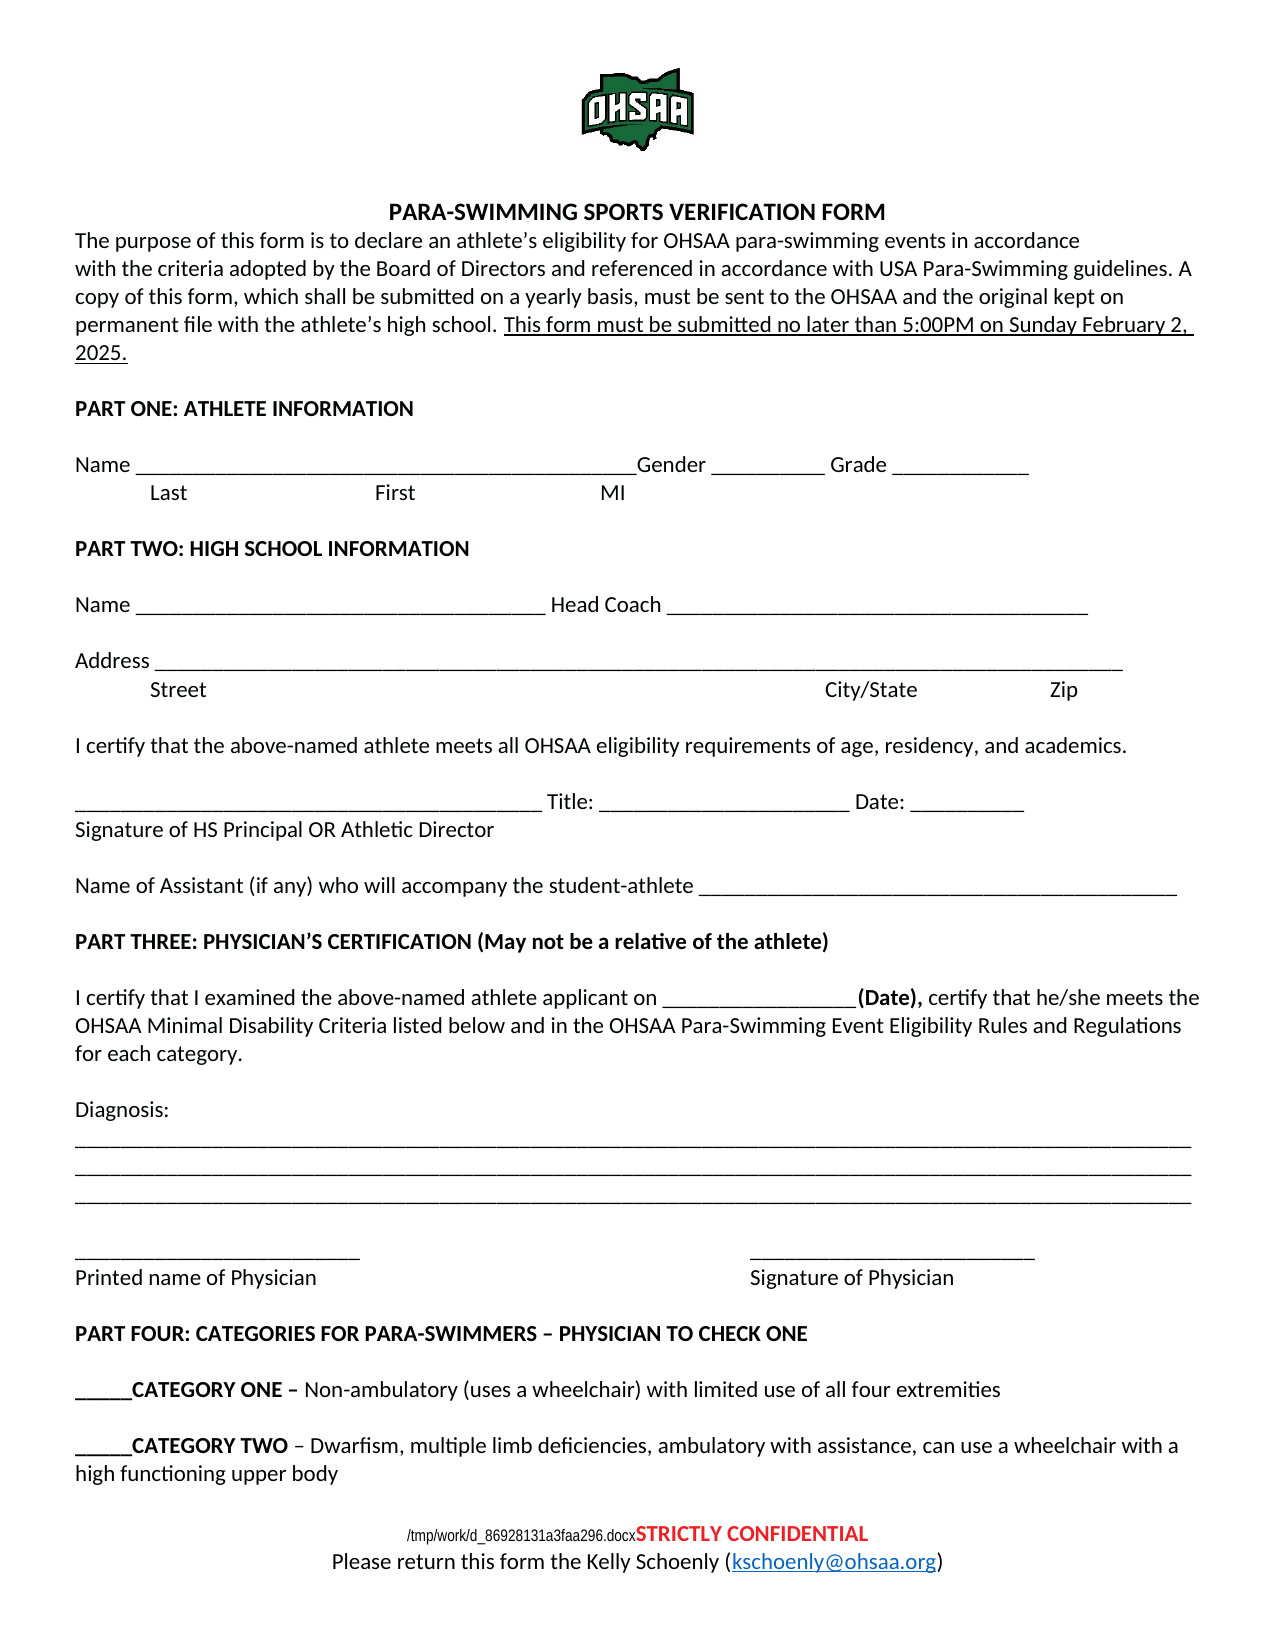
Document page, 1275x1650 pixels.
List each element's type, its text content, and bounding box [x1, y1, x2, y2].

text Address _____________________________________________________________________________________ [75, 619, 1200, 675]
text PART FOUR: CATEGORIES FOR PARA-SWIMMERS – PHYSICIAN TO CHECK ONE [75, 1319, 1200, 1347]
text _________________________________________ Title: ______________________ Date: __________ [75, 759, 1200, 815]
text _____CATEGORY ONE – Non-ambulatory (uses a wheelchair) with limited use of all four extremities [75, 1375, 1200, 1403]
text The purpose of this form is to declare an athlete’s eligibility for OHSAA para-swimming events in accordance [75, 226, 1200, 254]
text Diagnosis: ______________________________________________________________________________________________________________________________________________________________________________________________________________________________________________________________________________________________________ _________________________ _________________________ [75, 1095, 1200, 1263]
text Name of Assistant (if any) who will accompany the student-athlete __________________________________________ [75, 871, 1200, 899]
text with the criteria adopted by the Board of Directors and referenced in accordance with USA Para-Swimming guidelines. A copy of this form, which shall be submitted on a yearly basis, must be sent to the OHSAA and the original kept on permanent file with the athlete’s high school. This form must be submitted no later than 5:00PM on Sunday February 2, 2025. [75, 254, 1200, 366]
text Name ____________________________________ Head Coach _____________________________________ [75, 563, 1200, 619]
text _____CATEGORY TWO – Dwarfism, multiple limb deficiencies, ambulatory with assistance, can use a wheelchair with a high functioning upper body [75, 1403, 1200, 1487]
text PART TWO: HIGH SCHOOL INFORMATION [75, 534, 1200, 563]
text PARA-SWIMMING SPORTS VERIFICATION FORM [75, 196, 1200, 226]
text Printed name of Physician Signature of Physician [75, 1263, 1200, 1291]
picture [568, 40, 707, 178]
text I certify that the above-named athlete meets all OHSAA eligibility requirements of age, residency, and academics. [75, 703, 1200, 759]
text Name ____________________________________________Gender __________ Grade ____________ [75, 422, 1200, 478]
text Last First MI [75, 478, 1200, 507]
text I certify that I examined the above-named athlete applicant on _________________(Date), certify that he/she meets the OHSAA Minimal Disability Criteria listed below and in the OHSAA Para-Swimming Event Eligibility Rules and Regulations for each category. [75, 955, 1200, 1067]
text PART THREE: PHYSICIAN’S CERTIFICATION (May not be a relative of the athlete) [75, 927, 1200, 955]
text Signature of HS Principal OR Athletic Director [75, 815, 1200, 843]
text Street City/State Zip [75, 675, 1200, 703]
text PART ONE: ATHLETE INFORMATION [75, 394, 1200, 422]
